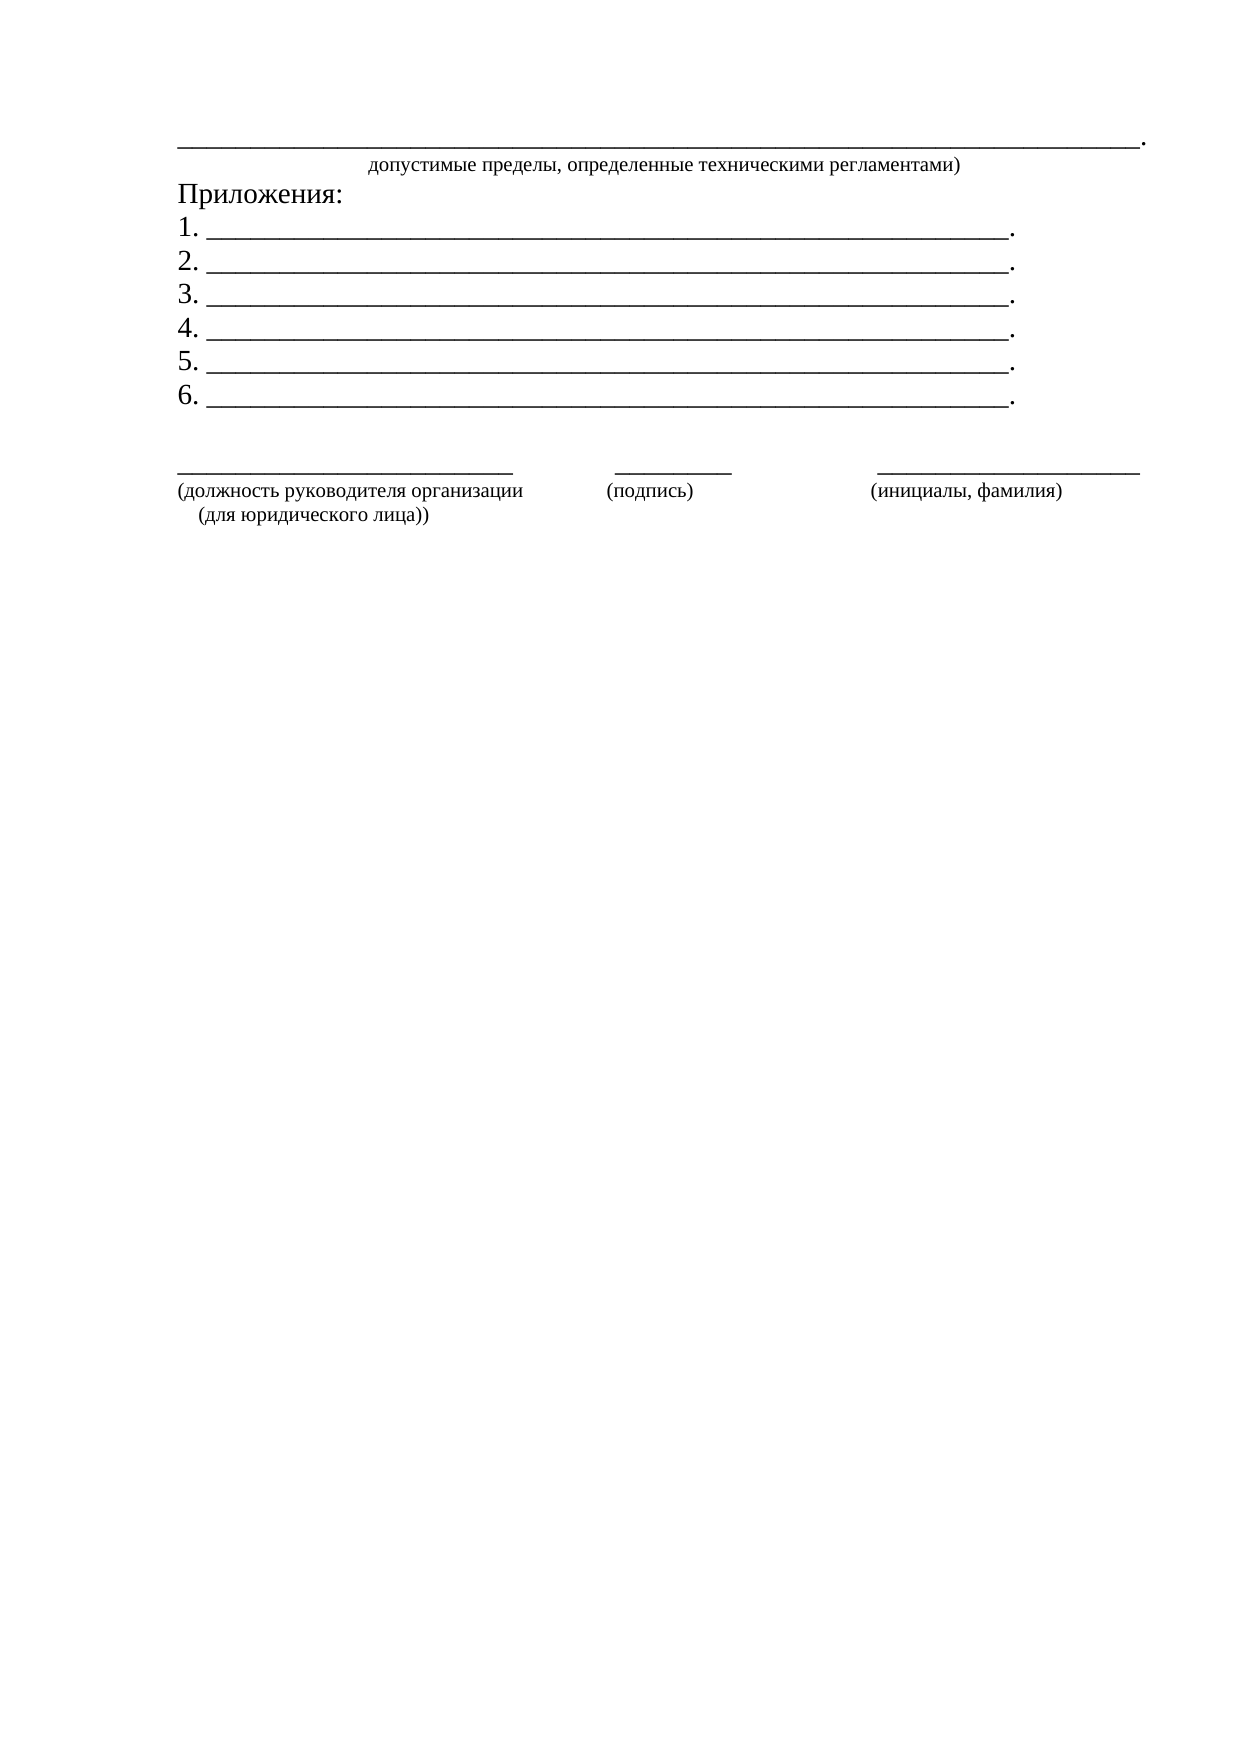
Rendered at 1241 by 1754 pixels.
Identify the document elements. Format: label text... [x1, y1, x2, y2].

text 4. _______________________________________________________. [177, 310, 1152, 343]
text 3. _______________________________________________________. [177, 276, 1152, 310]
text 2. _______________________________________________________. [177, 243, 1152, 276]
text (должность руководителя организации (подпись) (инициалы, фамилия) [177, 478, 1152, 502]
text _______________________ ________ __________________ [177, 444, 1152, 478]
text __________________________________________________________________. [177, 118, 1152, 152]
text Приложения: [177, 176, 1152, 209]
text (для юридического лица)) [177, 502, 1152, 526]
text 5. _______________________________________________________. [177, 343, 1152, 377]
text 6. _______________________________________________________. [177, 377, 1152, 411]
text допустимые пределы, определенные техническими регламентами) [177, 152, 1152, 176]
text 1. _______________________________________________________. [177, 209, 1152, 243]
